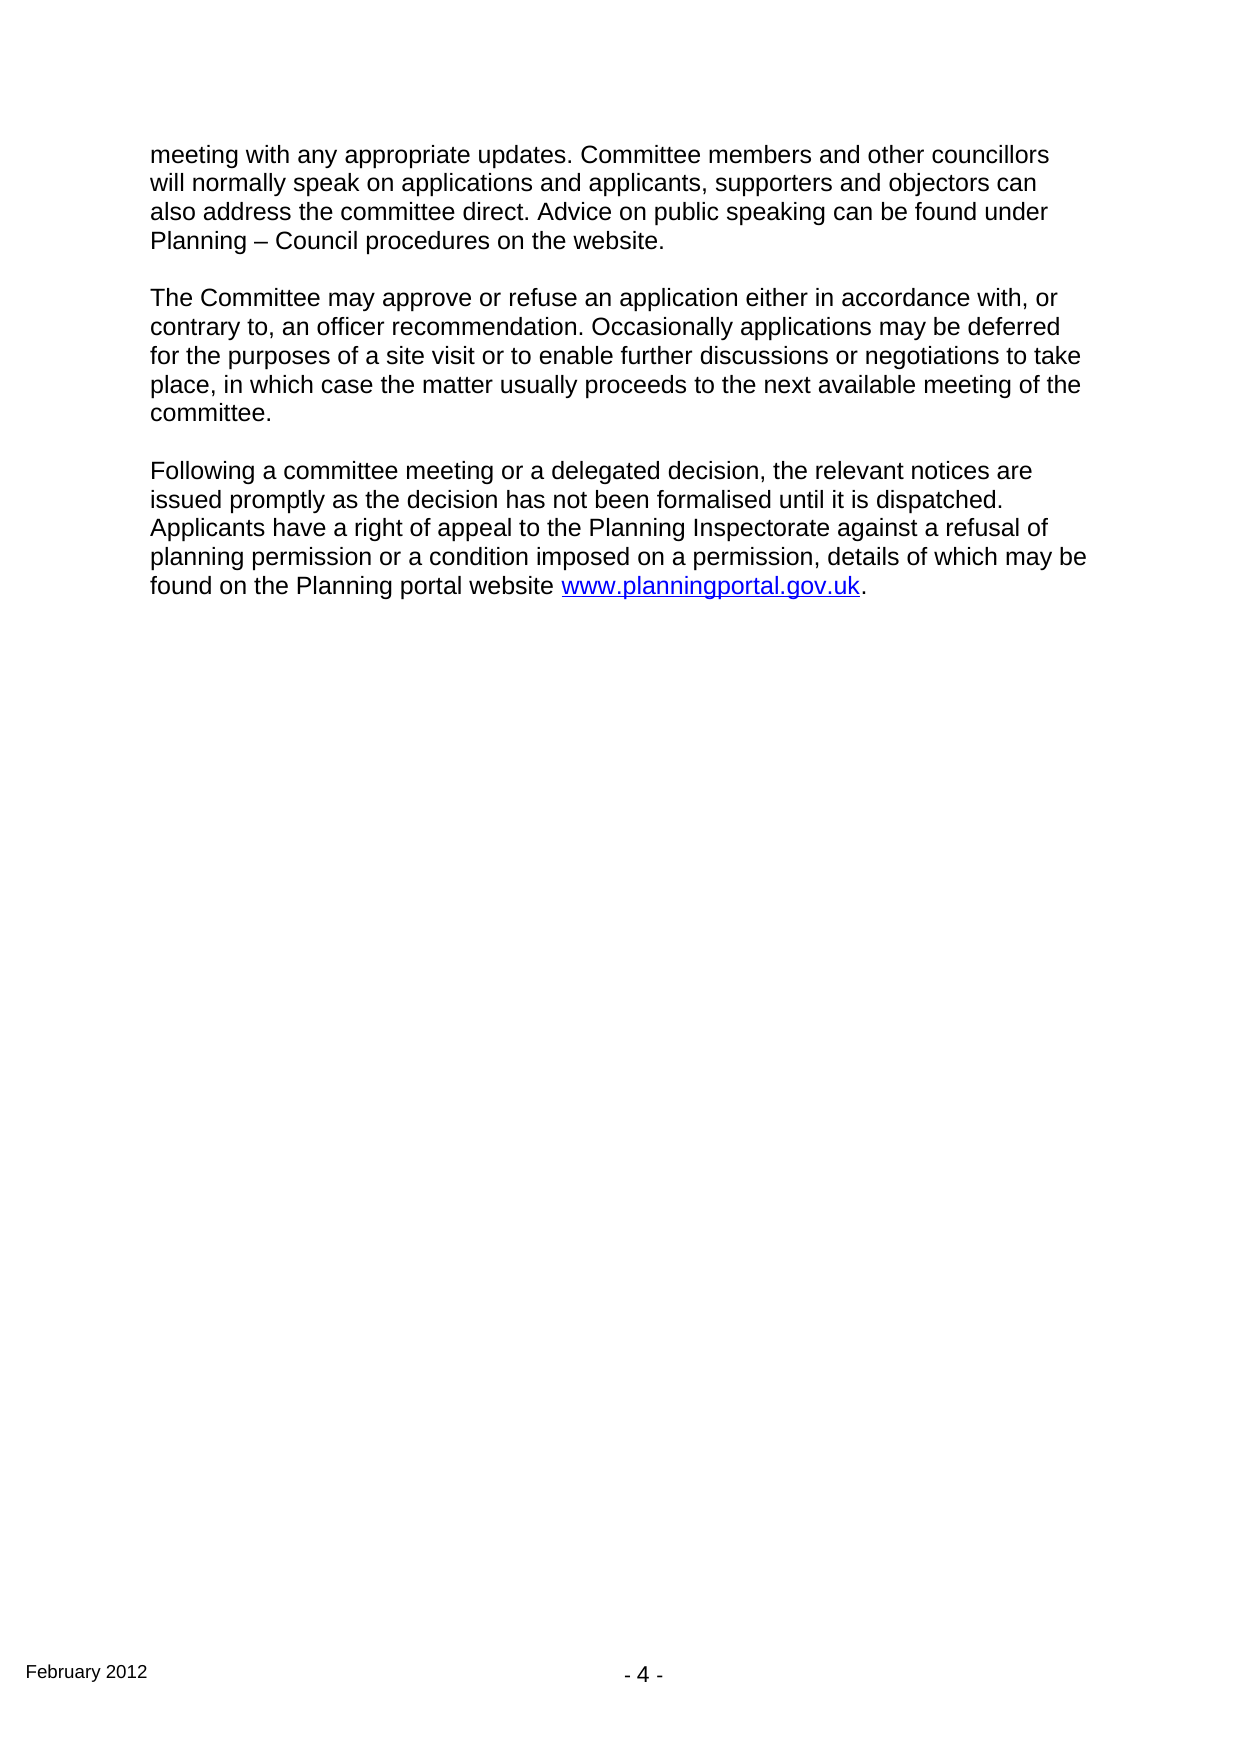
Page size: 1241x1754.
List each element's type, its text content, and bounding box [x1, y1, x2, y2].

text Following a committee meeting or a delegated decision, the relevant notices are issued promptly as the decision has not been formalised until it is dispatched. [150, 456, 1036, 513]
text Applicants have a right of appeal to the Planning Inspectorate against a refusal of planning permission or a condition imposed on a permission, details of which may be found on the Planning portal website www.planningportal.gov.uk. [150, 513, 1090, 600]
text The Committee may approve or refuse an application either in accordance with, or contrary to, an officer recommendation. Occasionally applications may be deferred for the purposes of a site visit or to enable further discussions or negotiations to take place, in which case the matter usually proceeds to the next available meeting of the committee. [150, 283, 1084, 427]
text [150, 139, 1077, 254]
